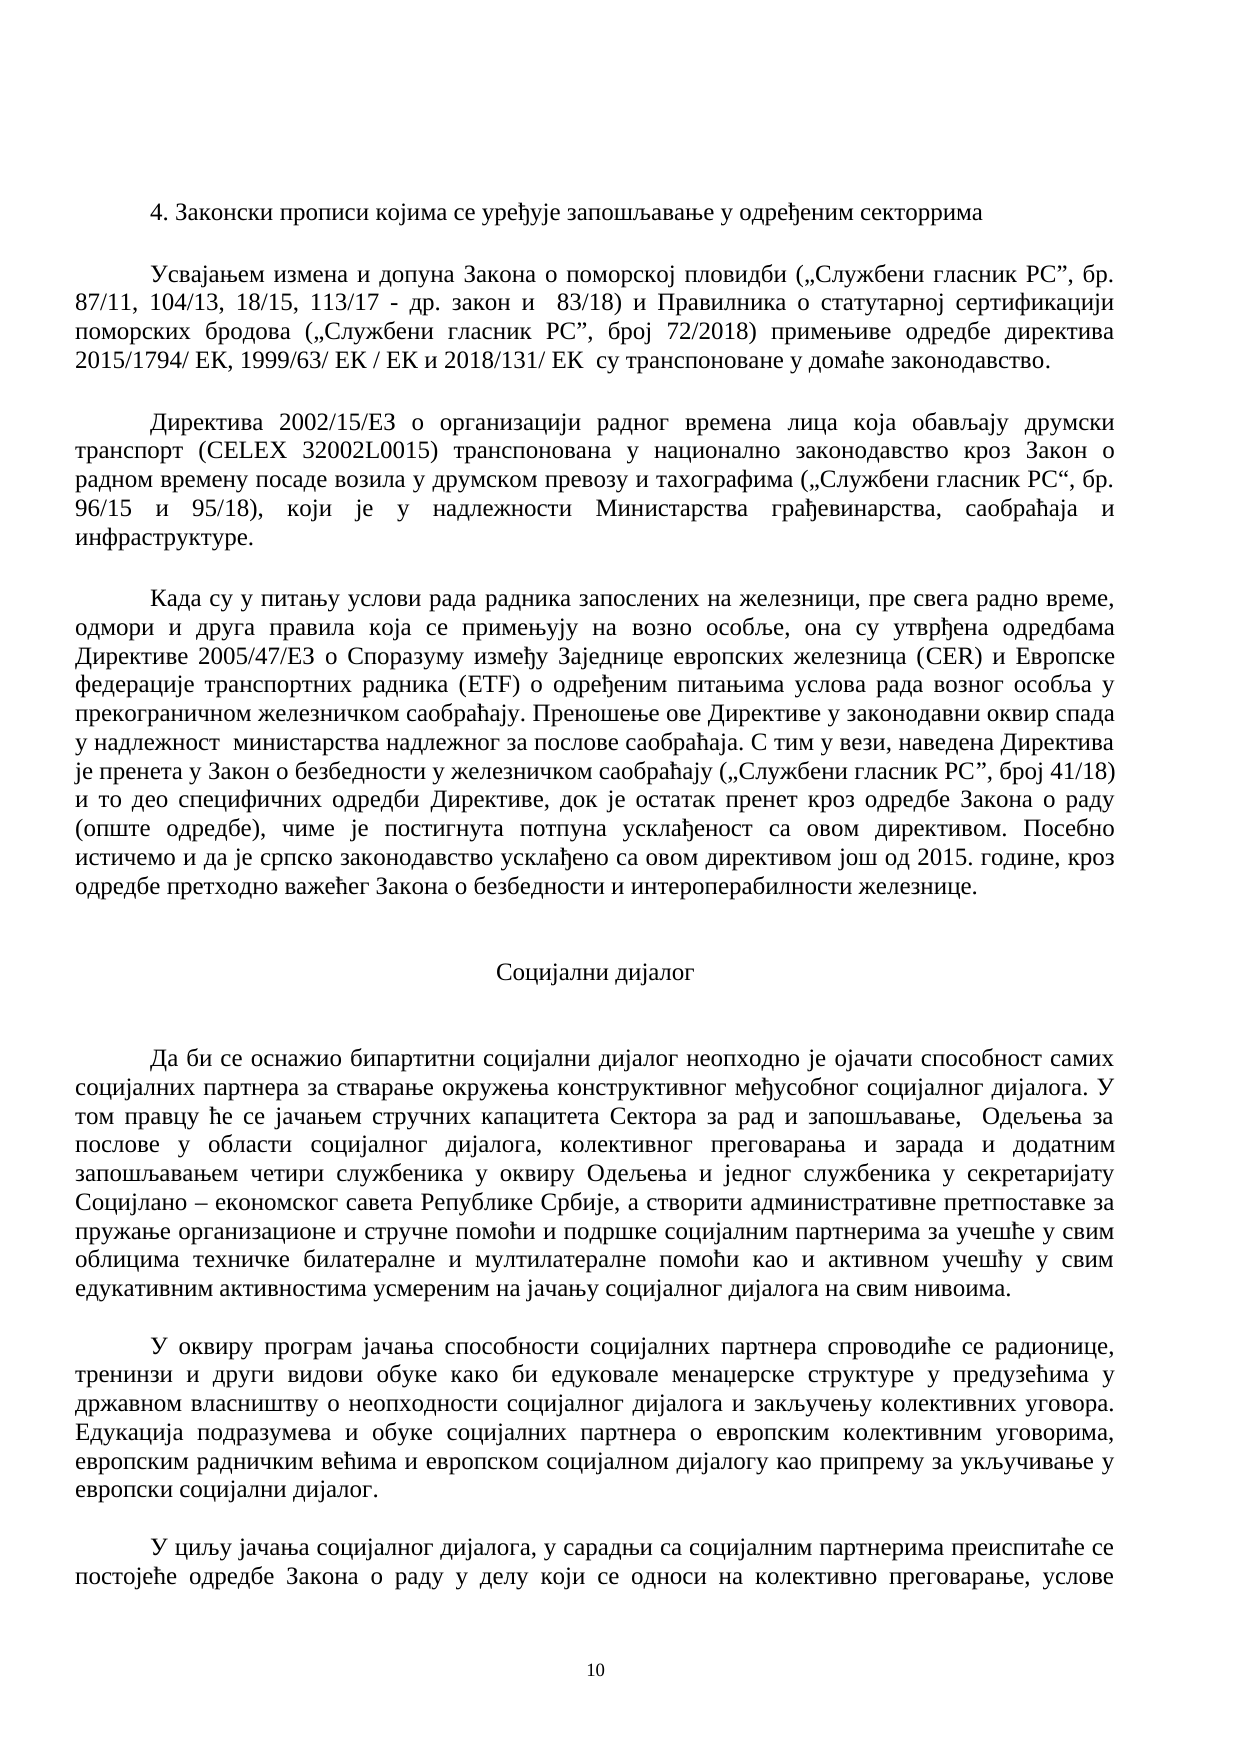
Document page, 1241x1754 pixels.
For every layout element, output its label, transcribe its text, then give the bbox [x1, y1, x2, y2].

text Да би се оснажио бипартитни социјални дијалог неопходно је ојачати способност самих социјалних партнера за стварање окружења конструктивног међусобног социјалног дијалога. У том правцу ће се јачањем стручних капацитета Сектора за рад и запошљавање, Одељења за послове у области социјалног дијалога, колективног преговарања и зарада и додатним запошљавањем четири службеника у оквиру Одељења и једног службеника у секретаријату Социјлано – економског савета Републике Србије, а створити административне претпоставке за пружање организационе и стручне помоћи и подршке социјалним партнерима за учешће у свим облицима техничке билатералне и мултилатералне помоћи као и активном учешћу у свим едукативним активностима усмереним на јачању социјалног дијалога на свим нивоима. [75, 1043, 1116, 1302]
text У оквиру програм јачања способности социјалних партнера спроводиће се радионице, тренинзи и други видови обуке како би едуковале менаџерске структуре у предузећима у државном власништву о неопходности социјалног дијалога и закључењу колективних уговора. Едукација подразумева и обуке социјалних партнера о европским колективним уговорима, европским радничким већима и европском социјалном дијалогу као припрему за укључивање у европски социјални дијалог. [75, 1331, 1116, 1503]
text Директива 2002/15/ЕЗ о организацији радног времена лица која обављају друмски транспорт (CELEX 32002L0015) транспонована у национално законодавство кроз Закон о радном времену посаде возила у друмском превозу и тахографима („Службени гласник РС“, бр. 96/15 и 95/18), који је у надлежности Министарства грађевинарства, саобраћаја и инфраструктуре. [75, 407, 1116, 550]
text Усвајањем измена и допуна Закона о поморској пловидби („Службени гласник РС”, бр. 87/11, 104/13, 18/15, 113/17 - др. закон и 83/18) и Правилника о статутарној сертификацији поморских бродова („Службени гласник РС”, број 72/2018) примењиве одредбе директива 2015/1794/ ЕК, 1999/63/ ЕК / ЕК и 2018/131/ ЕК су транспоноване у домаће законодавство. [75, 259, 1116, 374]
text 4. Законски прописи којима се уређује запошљавање у одређеним секторрима [75, 197, 1116, 226]
text Када су у питању услови рада радника запослених на железници, пре свега радно време, одмори и друга правила која се примењују на возно особље, она су утврђена одредбама Директиве 2005/47/ЕЗ о Споразуму између Заједнице европских железница (CER) и Европске федерације транспортних радника (ETF) о одређеним питањима услова рада возног особља у прекограничном железничком саобраћају. Преношење ове Директиве у законодавни оквир спада у надлежност министарства надлежног за послове саобраћаја. С тим у вези, наведена Директива је пренета у Закон о безбедности у железничком саобраћају („Службени гласник РС”, број 41/18) и то део специфичних одредби Директиве, док је остатак пренет кроз одредбе Закона о раду (опште одредбе), чиме је постигнута потпуна усклађеност са овом директивом. Посебно истичемо и да је српско законодавство усклађено са овом директивом још од 2015. године, кроз одредбе претходно важећег Закона о безбедности и интероперабилности железнице. [75, 583, 1116, 899]
text Социјални дијалог [75, 957, 1116, 986]
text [75, 1532, 1116, 1589]
